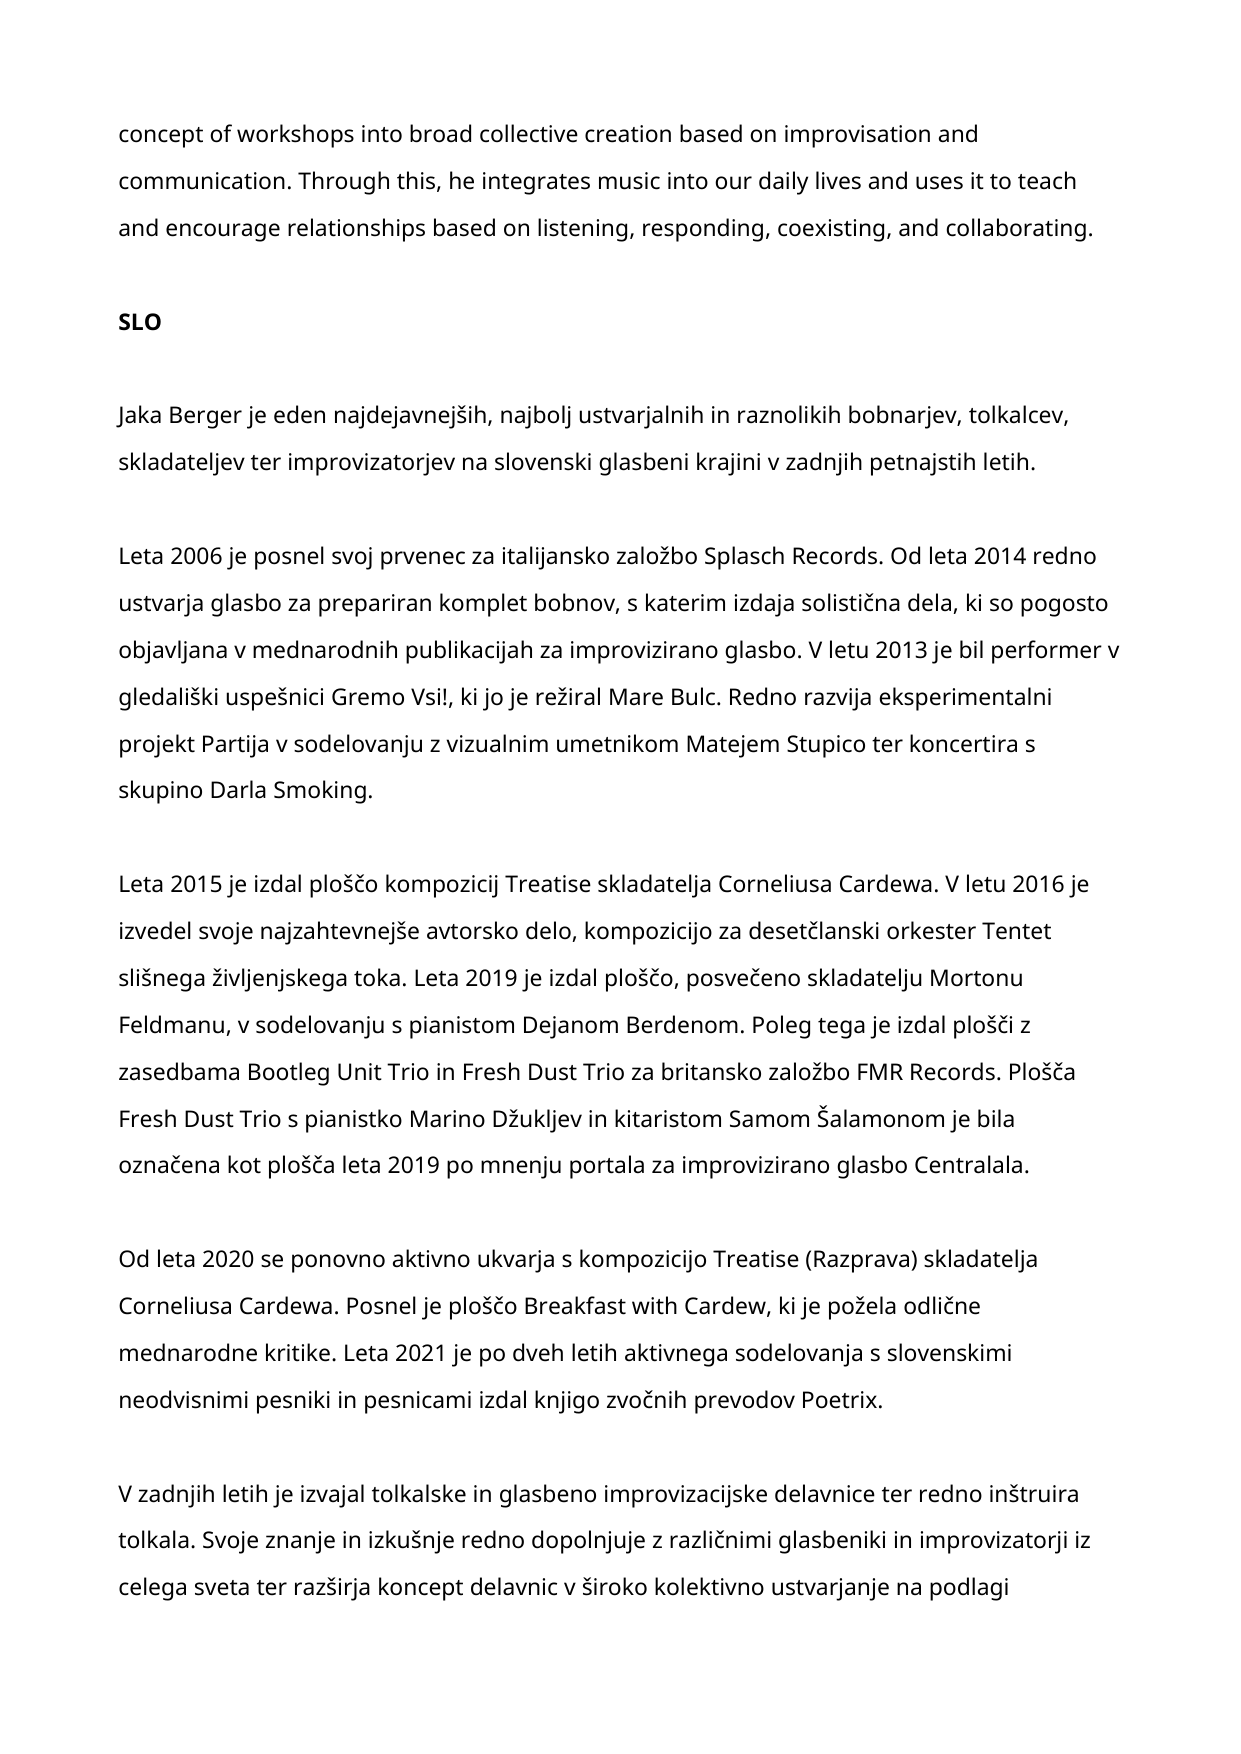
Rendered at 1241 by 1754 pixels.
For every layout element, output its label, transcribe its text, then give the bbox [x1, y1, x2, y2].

text SLO [118, 306, 1122, 337]
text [118, 399, 1122, 1602]
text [118, 118, 1122, 243]
